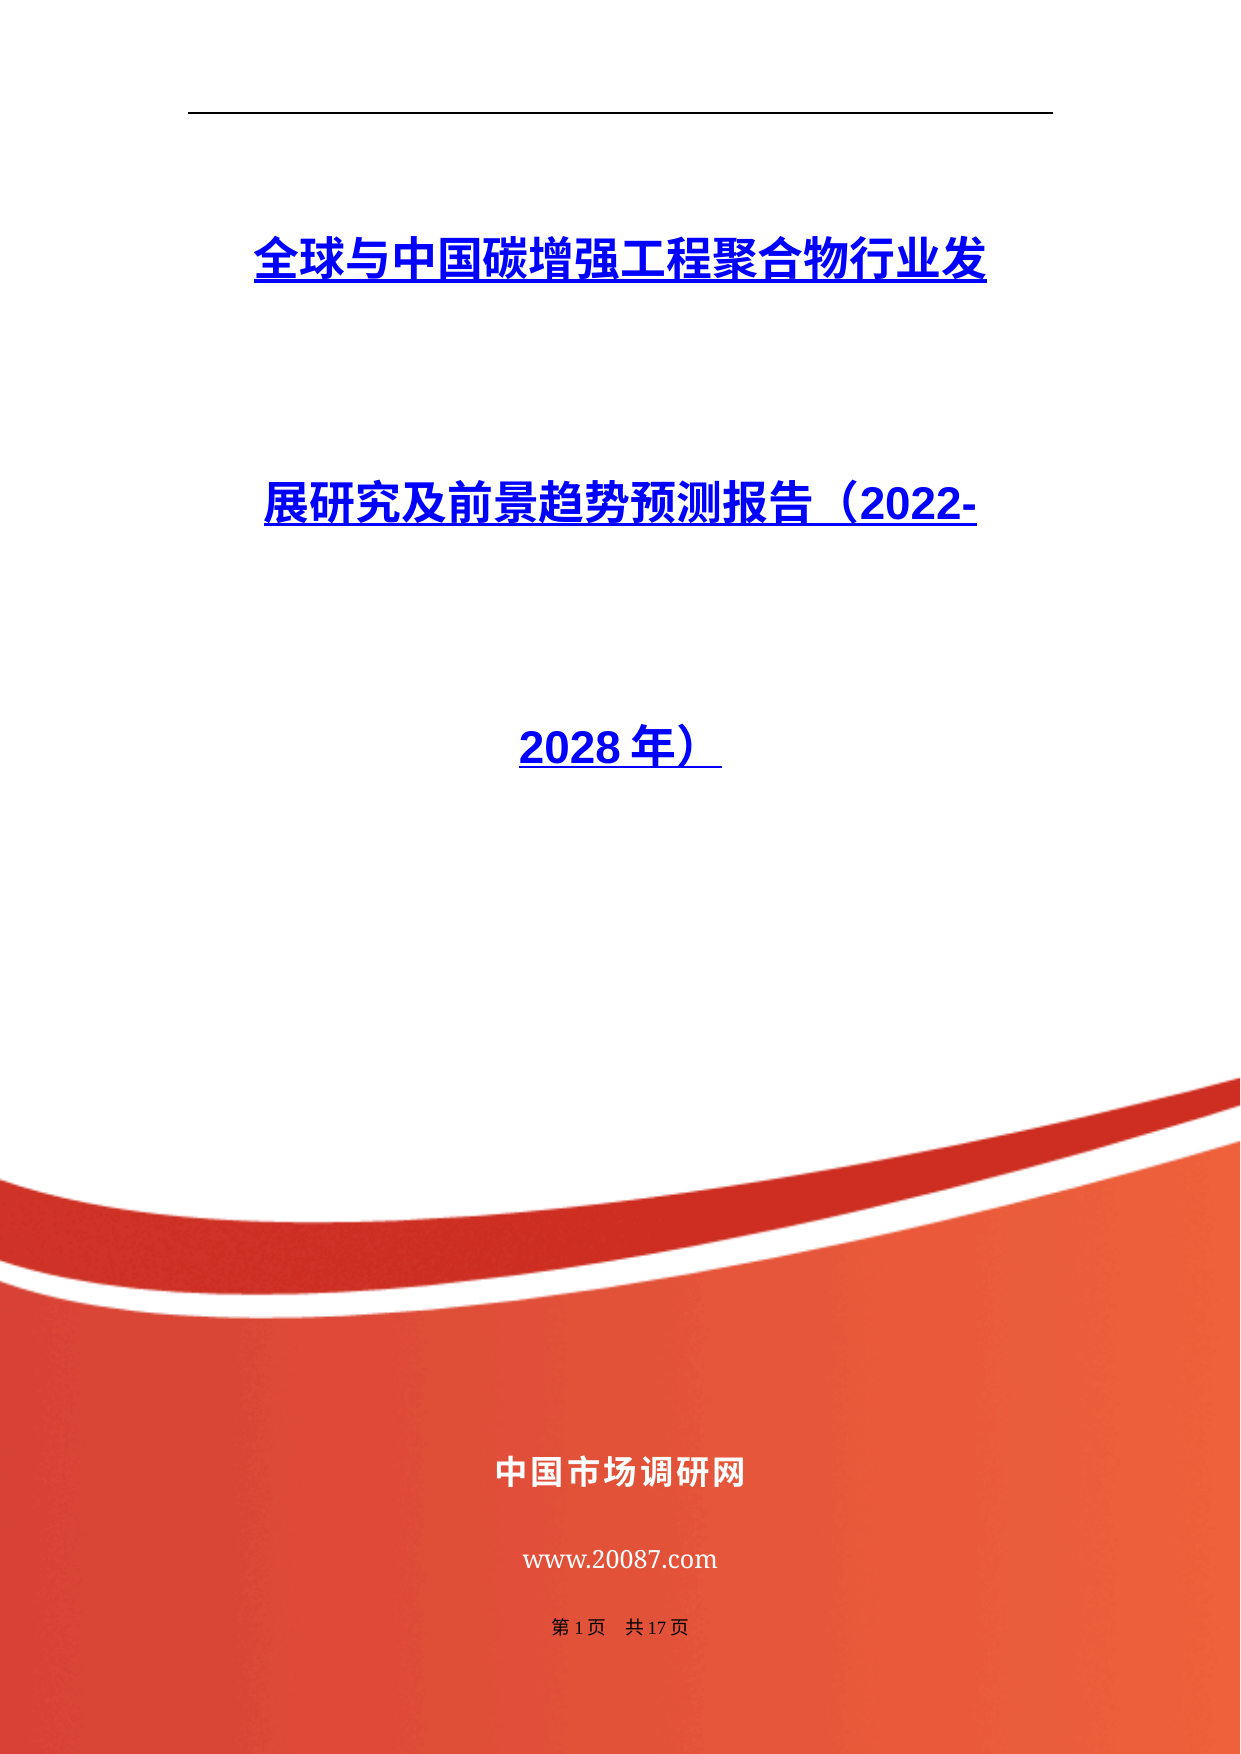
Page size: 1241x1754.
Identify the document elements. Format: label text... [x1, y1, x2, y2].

picture [0, 1006, 1241, 1754]
table_header 全球与中国碳增强工程聚合物行业发展研究及前景趋势预测报告（2022-2028年） [188, 207, 1053, 871]
text www.20087.com [187, 1526, 1053, 1591]
subtitle 中国市场调研网 [187, 1437, 1053, 1502]
